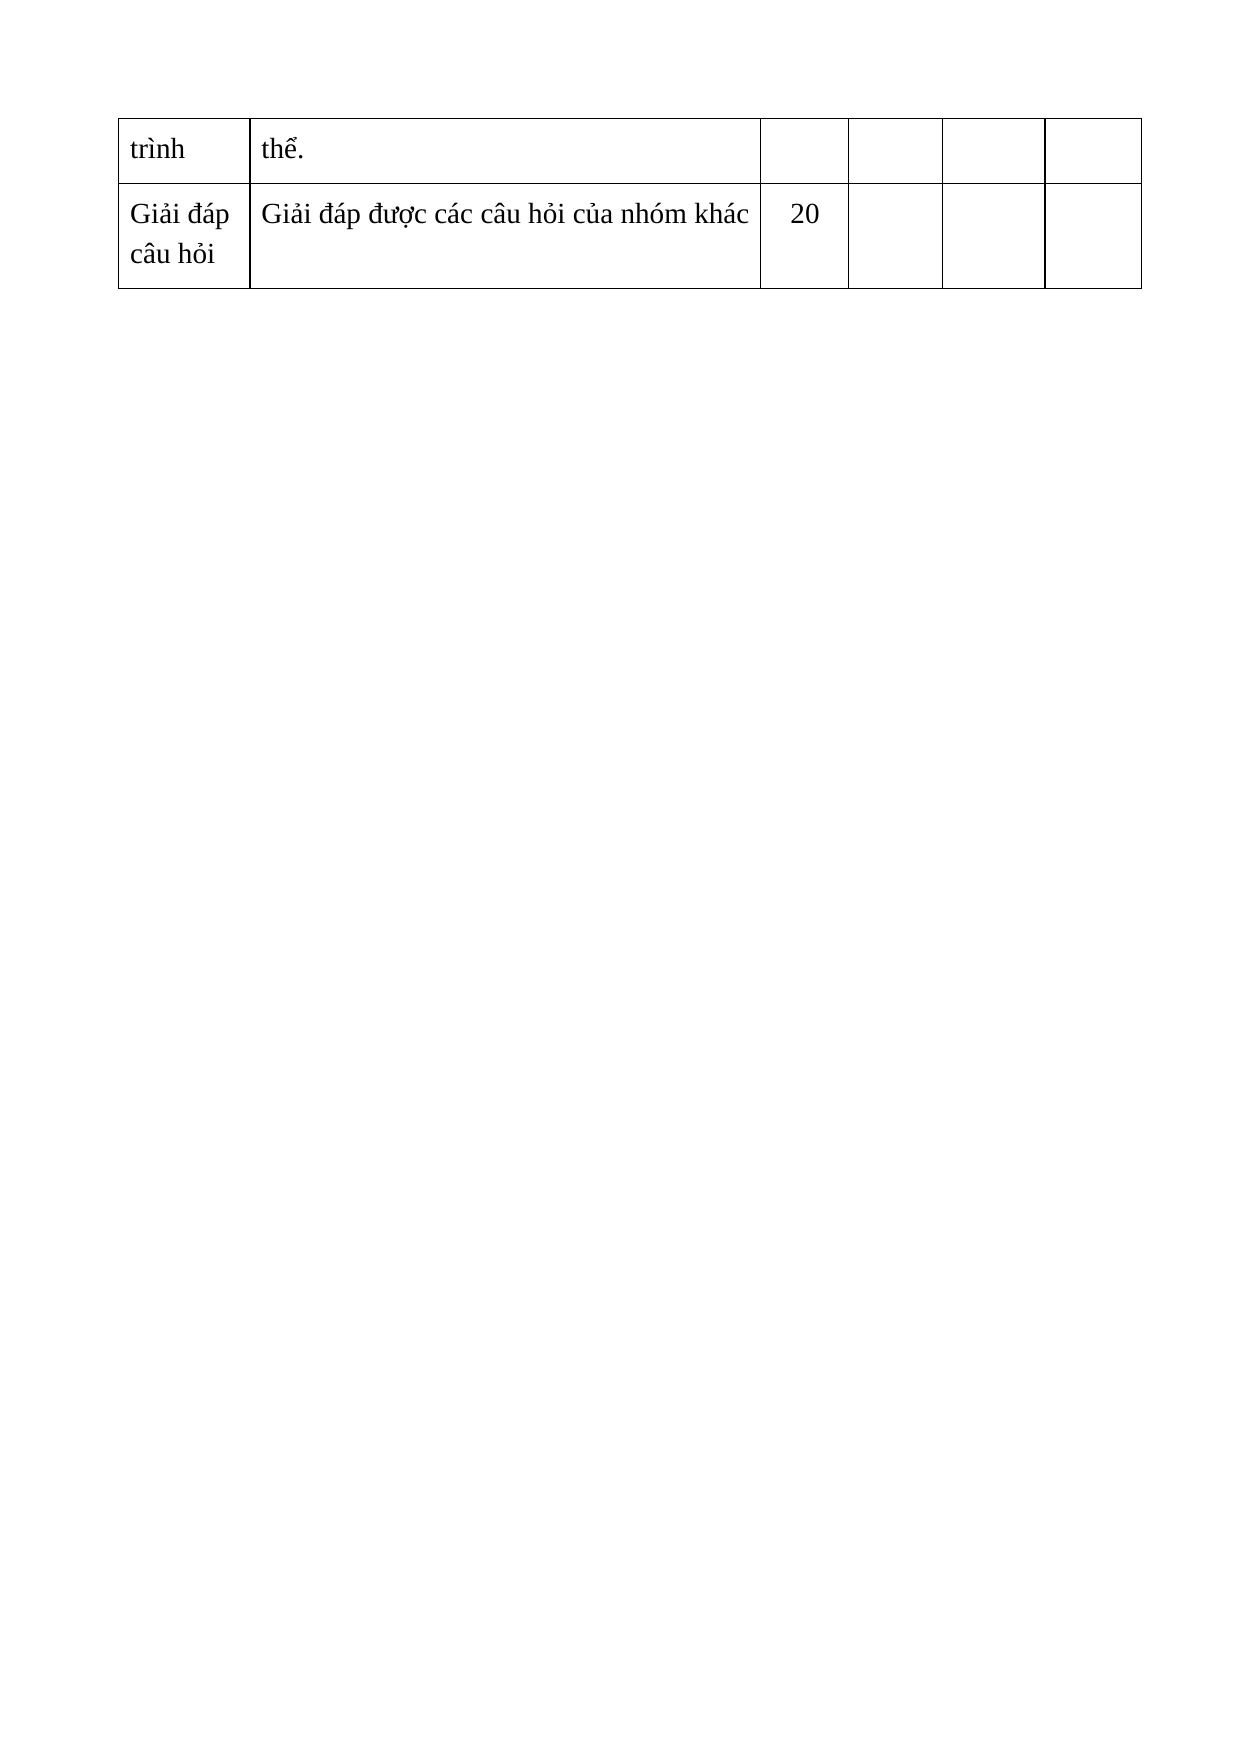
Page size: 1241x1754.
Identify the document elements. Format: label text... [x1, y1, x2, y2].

table_cell [943, 119, 1044, 183]
table_cell Giải đáp được các câu hỏi của nhóm khác [251, 184, 760, 288]
table_cell [849, 119, 942, 183]
table_cell 30 [761, 119, 848, 183]
table_cell [1046, 119, 1141, 183]
table_cell 20 [761, 184, 848, 288]
table_cell [849, 184, 942, 288]
table_cell Thuyết trình [119, 119, 249, 183]
table_cell Giải đáp câu hỏi [119, 184, 249, 288]
table_cell [1046, 184, 1141, 288]
table_cell [943, 184, 1044, 288]
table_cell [251, 119, 760, 183]
